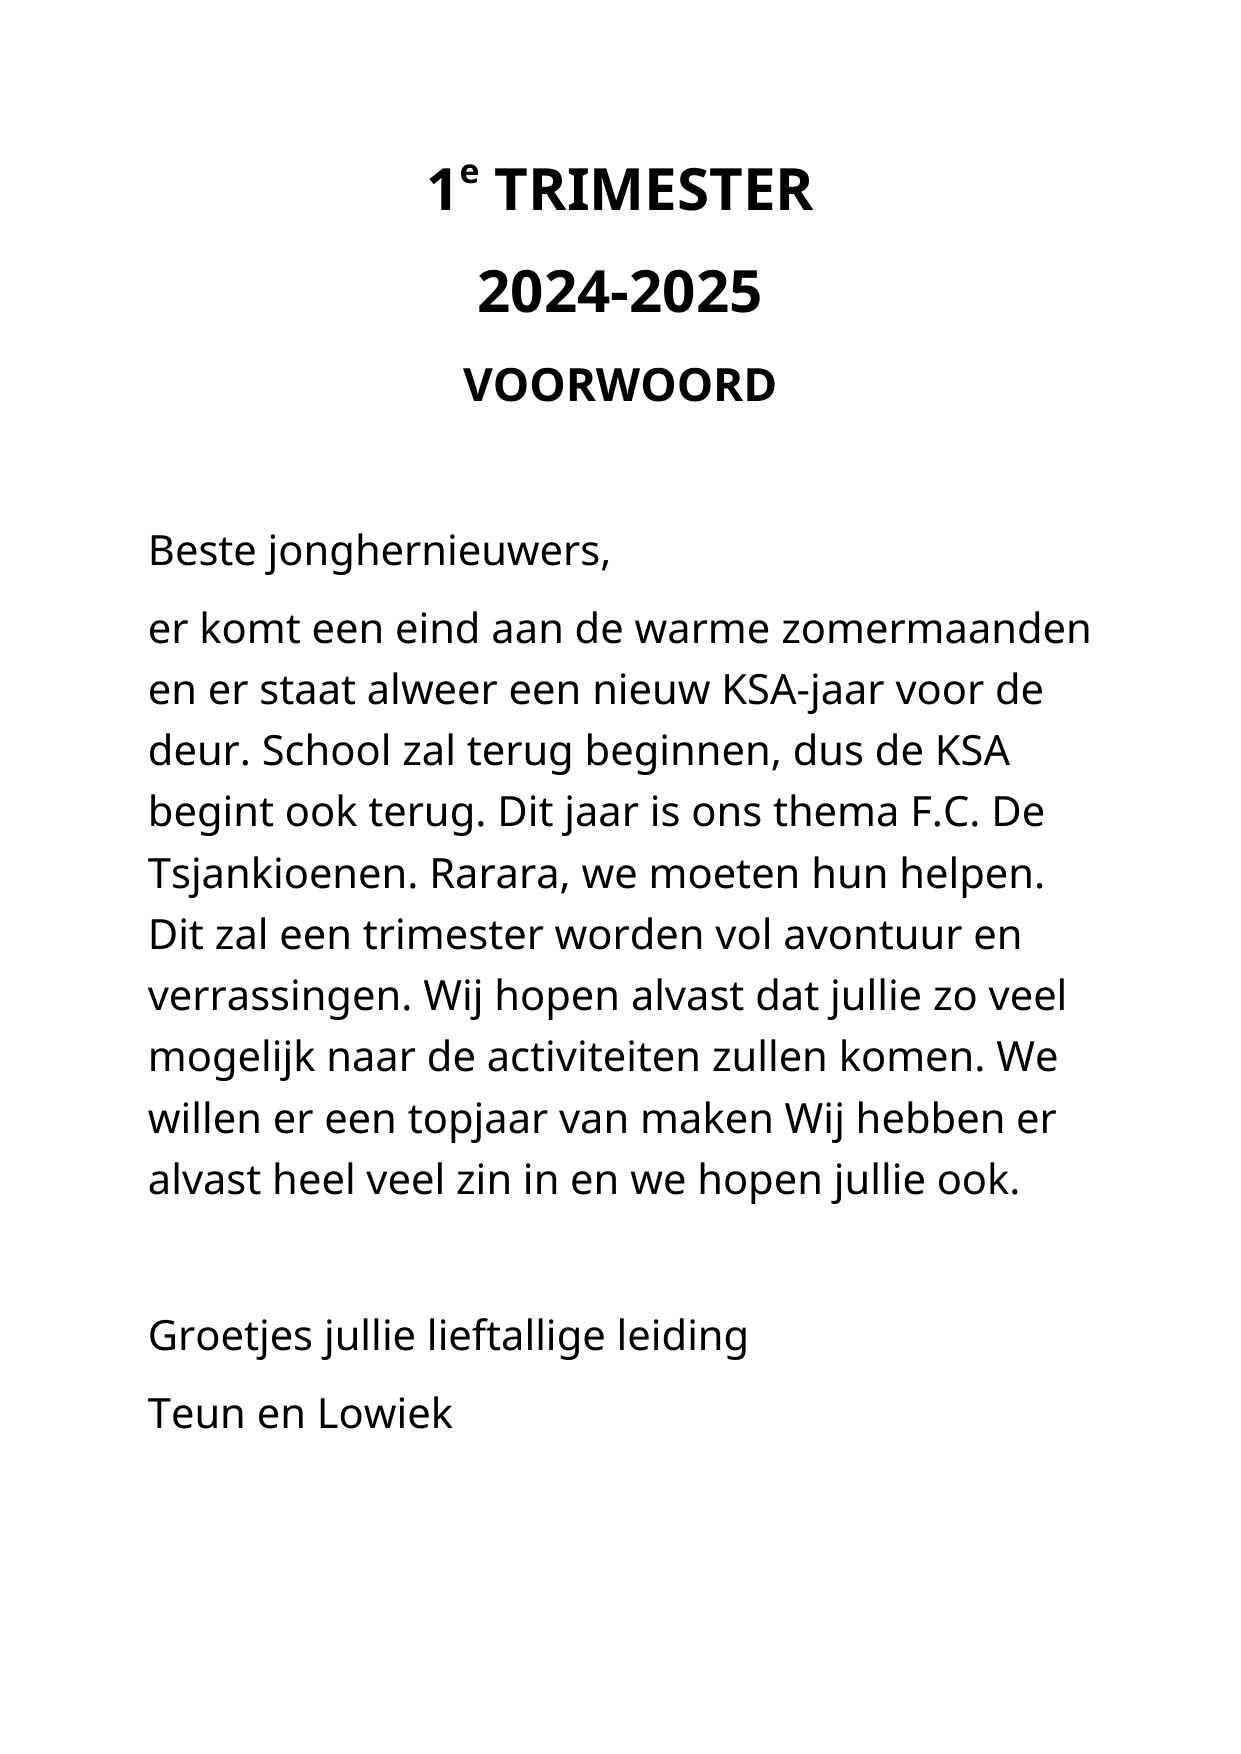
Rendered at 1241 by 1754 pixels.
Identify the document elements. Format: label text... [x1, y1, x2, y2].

text 1e TRIMESTER [148, 148, 1093, 227]
text Beste jonghernieuwers, [148, 521, 1093, 577]
text VOORWOORD [148, 353, 1093, 415]
text Teun en Lowiek [148, 1383, 1093, 1440]
text 2024-2025 [148, 250, 1093, 329]
text Groetjes jullie lieftallige leiding [148, 1306, 1093, 1362]
text er komt een eind aan de warme zomermaanden en er staat alweer een nieuw KSA-jaar voor de deur. School zal terug beginnen, dus de KSA begint ook terug. Dit jaar is ons thema F.C. De Tsjankioenen. Rarara, we moeten hun helpen. Dit zal een trimester worden vol avontuur en verrassingen. Wij hopen alvast dat jullie zo veel mogelijk naar de activiteiten zullen komen. We willen er een topjaar van maken Wij hebben er alvast heel veel zin in en we hopen jullie ook. [148, 598, 1093, 1206]
